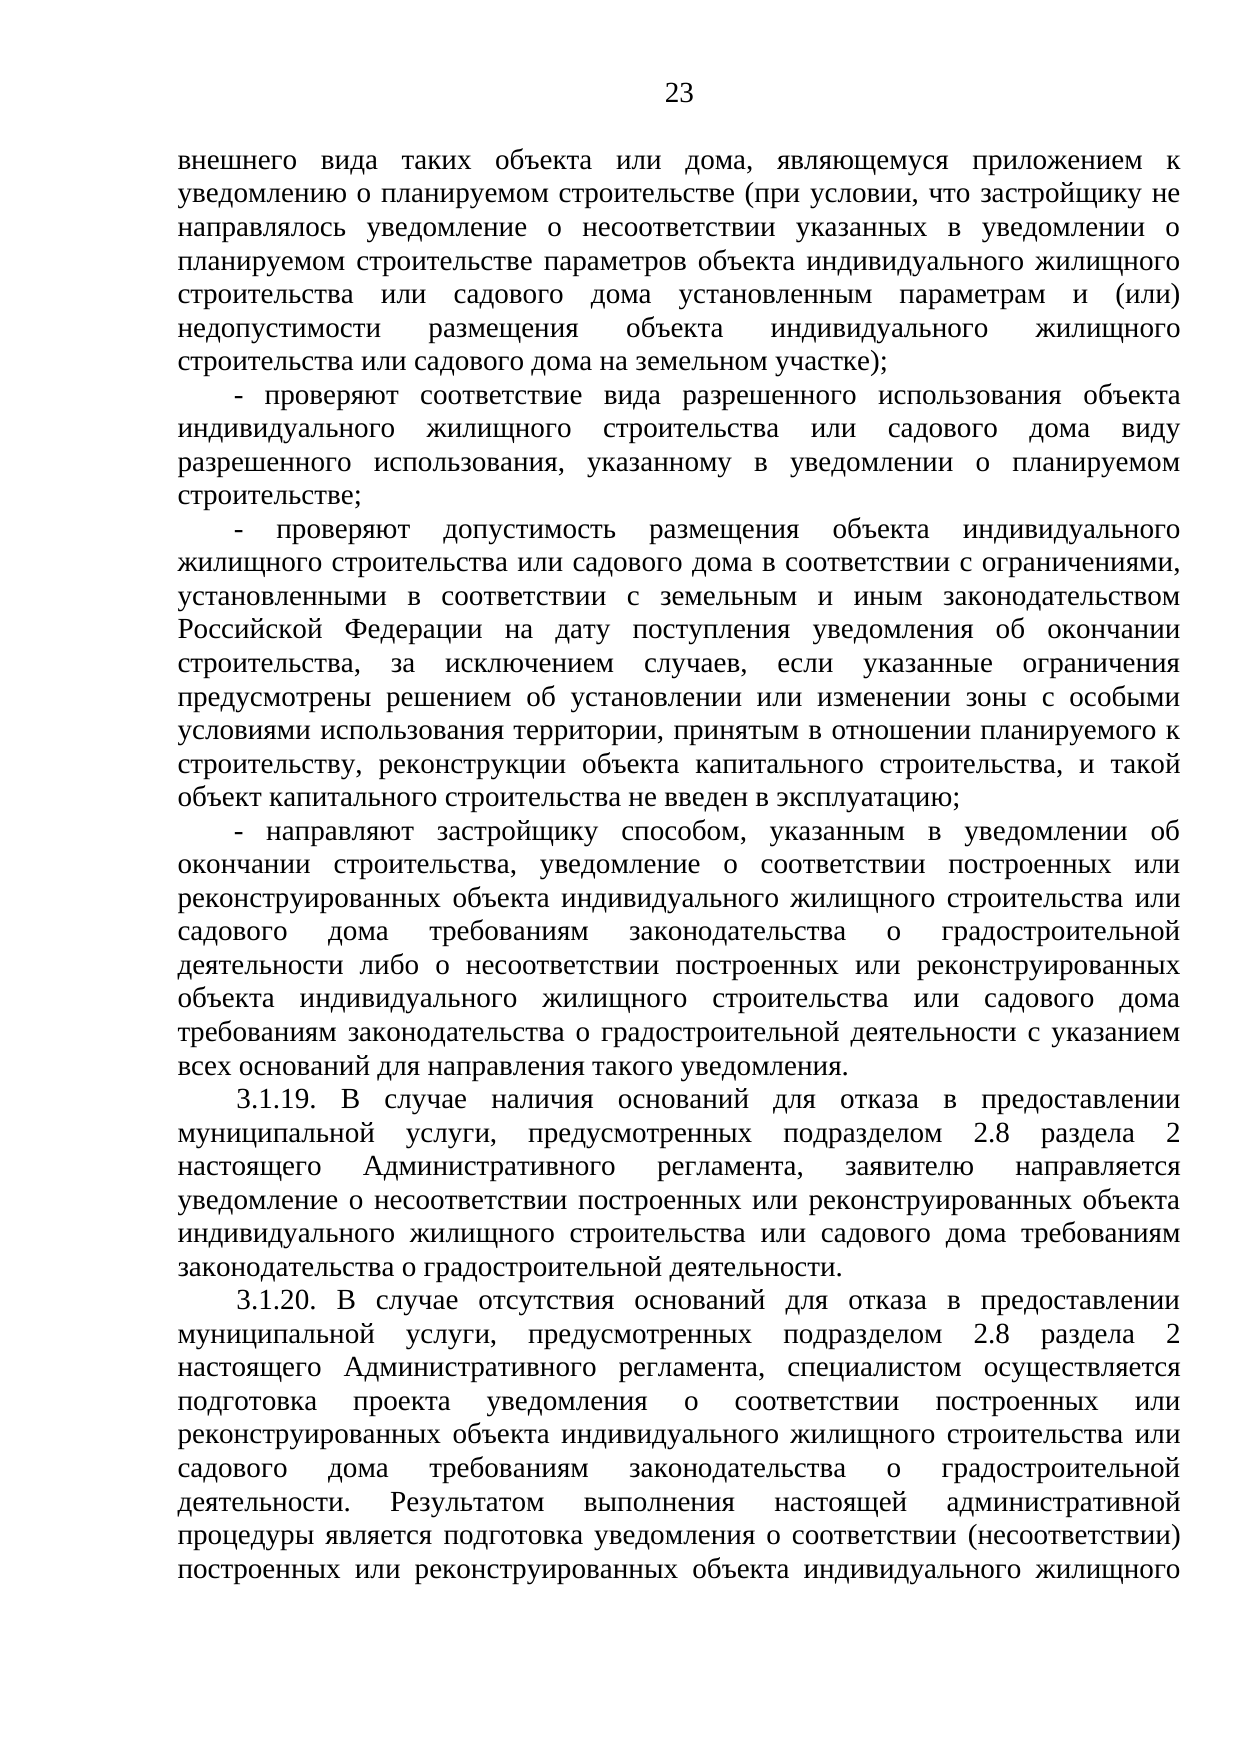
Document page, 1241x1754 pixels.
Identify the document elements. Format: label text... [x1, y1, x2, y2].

text - направляют застройщику способом, указанным в уведомлении об окончании строительства, уведомление о соответствии построенных или реконструированных объекта индивидуального жилищного строительства или садового дома требованиям законодательства о градостроительной деятельности либо о несоответствии построенных или реконструированных объекта индивидуального жилищного строительства или садового дома требованиям законодательства о градостроительной деятельности с указанием всех оснований для направления такого уведомления. [177, 813, 1181, 1081]
text - проверяют допустимость размещения объекта индивидуального жилищного строительства или садового дома в соответствии с ограничениями, установленными в соответствии с земельным и иным законодательством Российской Федерации на дату поступления уведомления об окончании строительства, за исключением случаев, если указанные ограничения предусмотрены решением об установлении или изменении зоны с особыми условиями использования территории, принятым в отношении планируемого к строительству, реконструкции объекта капитального строительства, и такой объект капитального строительства не введен в эксплуатацию; [177, 511, 1181, 813]
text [177, 1282, 1181, 1584]
text - проверяют соответствие вида разрешенного использования объекта индивидуального жилищного строительства или садового дома виду разрешенного использования, указанному в уведомлении о планируемом строительстве; [177, 377, 1181, 511]
text 3.1.19. В случае наличия оснований для отказа в предоставлении муниципальной услуги, предусмотренных подразделом 2.8 раздела 2 настоящего Административного регламента, заявителю направляется уведомление о несоответствии построенных или реконструированных объекта индивидуального жилищного строительства или садового дома требованиям законодательства о градостроительной деятельности. [177, 1081, 1181, 1282]
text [177, 142, 1181, 377]
